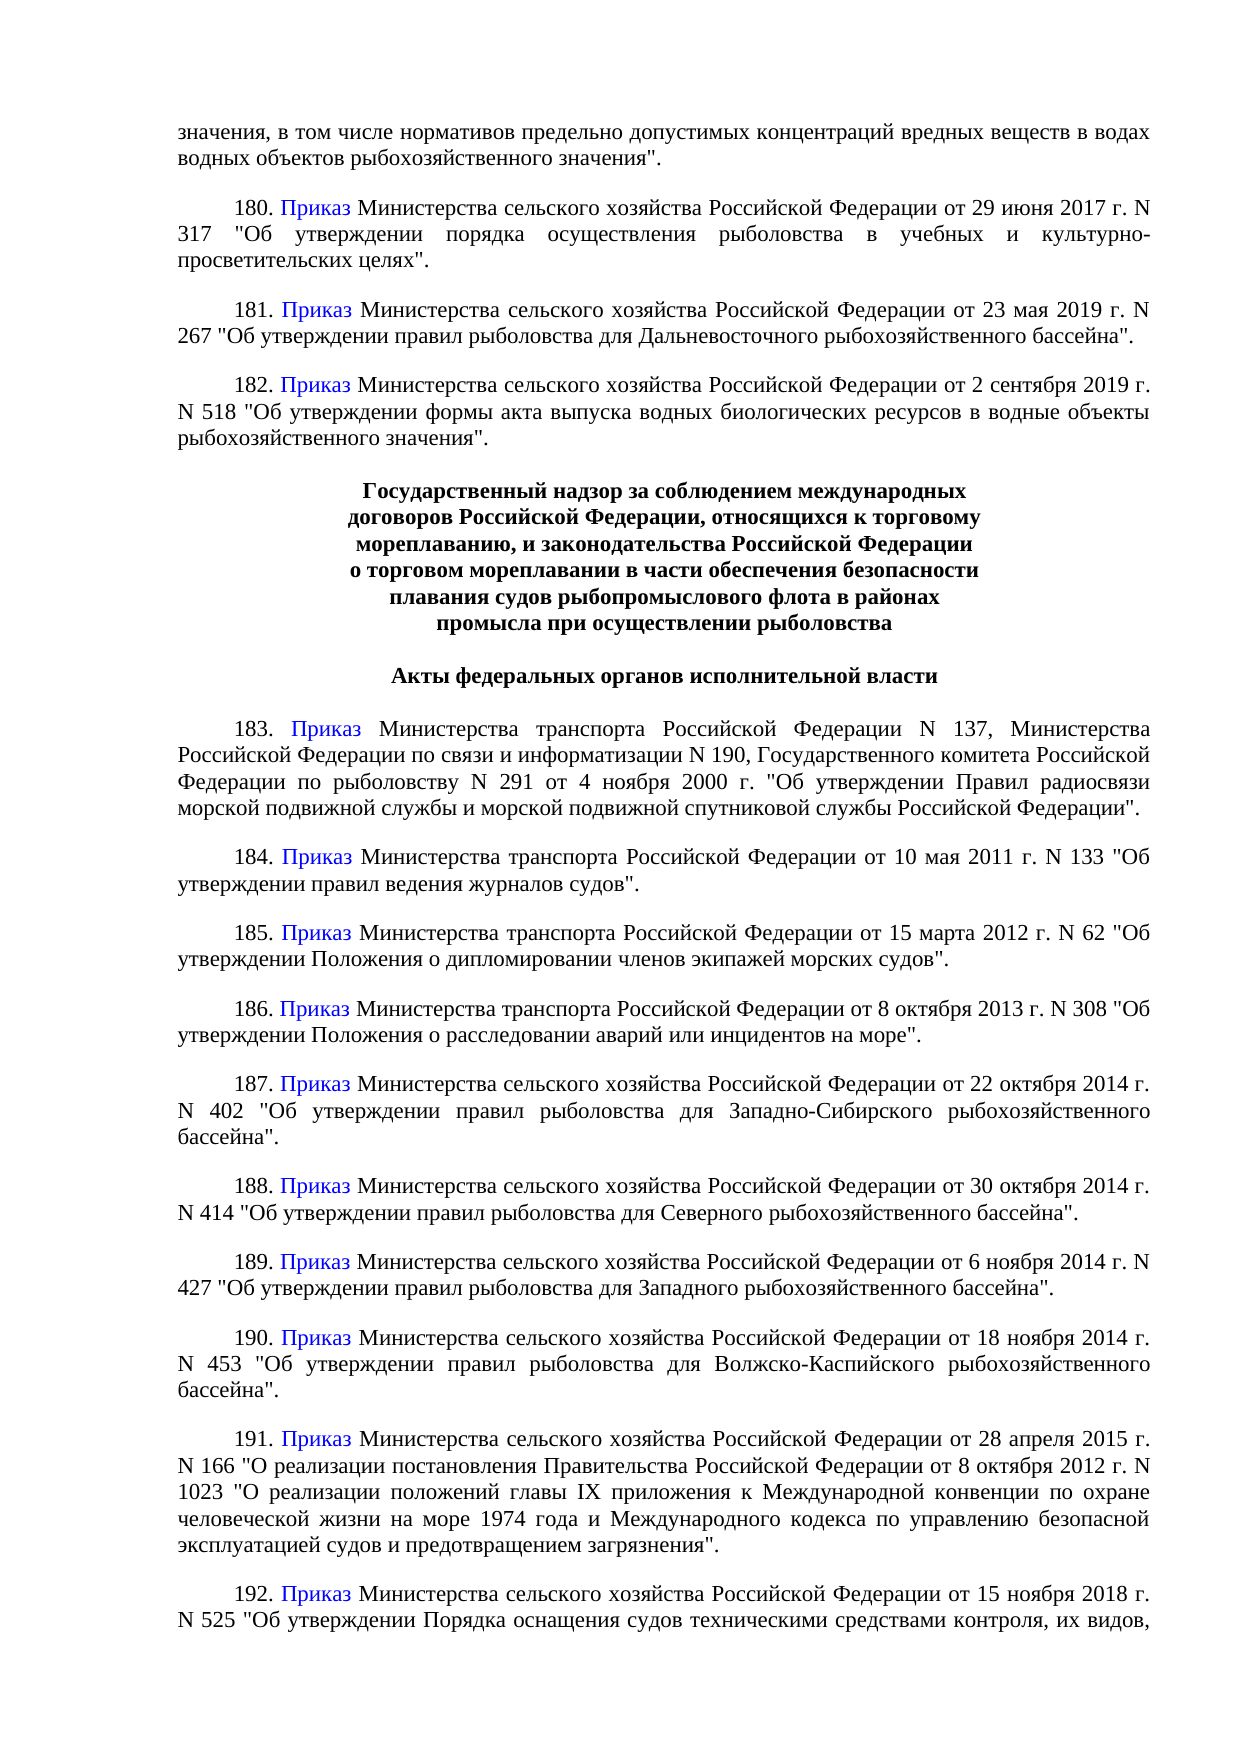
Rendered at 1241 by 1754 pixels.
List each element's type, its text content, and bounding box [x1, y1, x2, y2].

text 188. Приказ Министерства сельского хозяйства Российской Федерации от 30 октября 2014 г. N 414 "Об утверждении правил рыболовства для Северного рыбохозяйственного бассейна". [177, 1172, 1152, 1225]
text Акты федеральных органов исполнительной власти [177, 662, 1152, 688]
text 183. Приказ Министерства транспорта Российской Федерации N 137, Министерства Российской Федерации по связи и информатизации N 190, Государственного комитета Российской Федерации по рыболовству N 291 от 4 ноября 2000 г. "Об утверждении Правил радиосвязи морской подвижной службы и морской подвижной спутниковой службы Российской Федерации". [177, 715, 1152, 821]
text 185. Приказ Министерства транспорта Российской Федерации от 15 марта 2012 г. N 62 "Об утверждении Положения о дипломировании членов экипажей морских судов". [177, 919, 1152, 972]
text 184. Приказ Министерства транспорта Российской Федерации от 10 мая 2011 г. N 133 "Об утверждении правил ведения журналов судов". [177, 843, 1152, 896]
text Государственный надзор за соблюдением международных [177, 477, 1152, 503]
text 181. Приказ Министерства сельского хозяйства Российской Федерации от 23 мая 2019 г. N 267 "Об утверждении правил рыболовства для Дальневосточного рыбохозяйственного бассейна". [177, 296, 1152, 348]
text 180. Приказ Министерства сельского хозяйства Российской Федерации от 29 июня 2017 г. N 317 "Об утверждении порядка осуществления рыболовства в учебных и культурно-просветительских целях". [177, 194, 1152, 273]
text 190. Приказ Министерства сельского хозяйства Российской Федерации от 18 ноября 2014 г. N 453 "Об утверждении правил рыболовства для Волжско-Каспийского рыбохозяйственного бассейна". [177, 1323, 1152, 1403]
text 189. Приказ Министерства сельского хозяйства Российской Федерации от 6 ноября 2014 г. N 427 "Об утверждении правил рыболовства для Западного рыбохозяйственного бассейна". [177, 1248, 1152, 1301]
text 191. Приказ Министерства сельского хозяйства Российской Федерации от 28 апреля 2015 г. N 166 "О реализации постановления Правительства Российской Федерации от 8 октября 2012 г. N 1023 "О реализации положений главы IX приложения к Международной конвенции по охране человеческой жизни на море 1974 года и Международного кодекса по управлению безопасной эксплуатацией судов и предотвращением загрязнения". [177, 1426, 1152, 1557]
text 186. Приказ Министерства транспорта Российской Федерации от 8 октября 2013 г. N 308 "Об утверждении Положения о расследовании аварий или инцидентов на море". [177, 995, 1152, 1047]
text о торговом мореплавании в части обеспечения безопасности [177, 556, 1152, 583]
text 187. Приказ Министерства сельского хозяйства Российской Федерации от 22 октября 2014 г. N 402 "Об утверждении правил рыболовства для Западно-Сибирского рыбохозяйственного бассейна". [177, 1070, 1152, 1149]
text 182. Приказ Министерства сельского хозяйства Российской Федерации от 2 сентября 2019 г. N 518 "Об утверждении формы акта выпуска водных биологических ресурсов в водные объекты рыбохозяйственного значения". [177, 371, 1152, 450]
text договоров Российской Федерации, относящихся к торговому [177, 503, 1152, 530]
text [177, 1580, 1152, 1633]
text промысла при осуществлении рыболовства [177, 609, 1152, 636]
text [177, 118, 1152, 171]
text плавания судов рыбопромыслового флота в районах [177, 583, 1152, 609]
text мореплаванию, и законодательства Российской Федерации [177, 530, 1152, 556]
